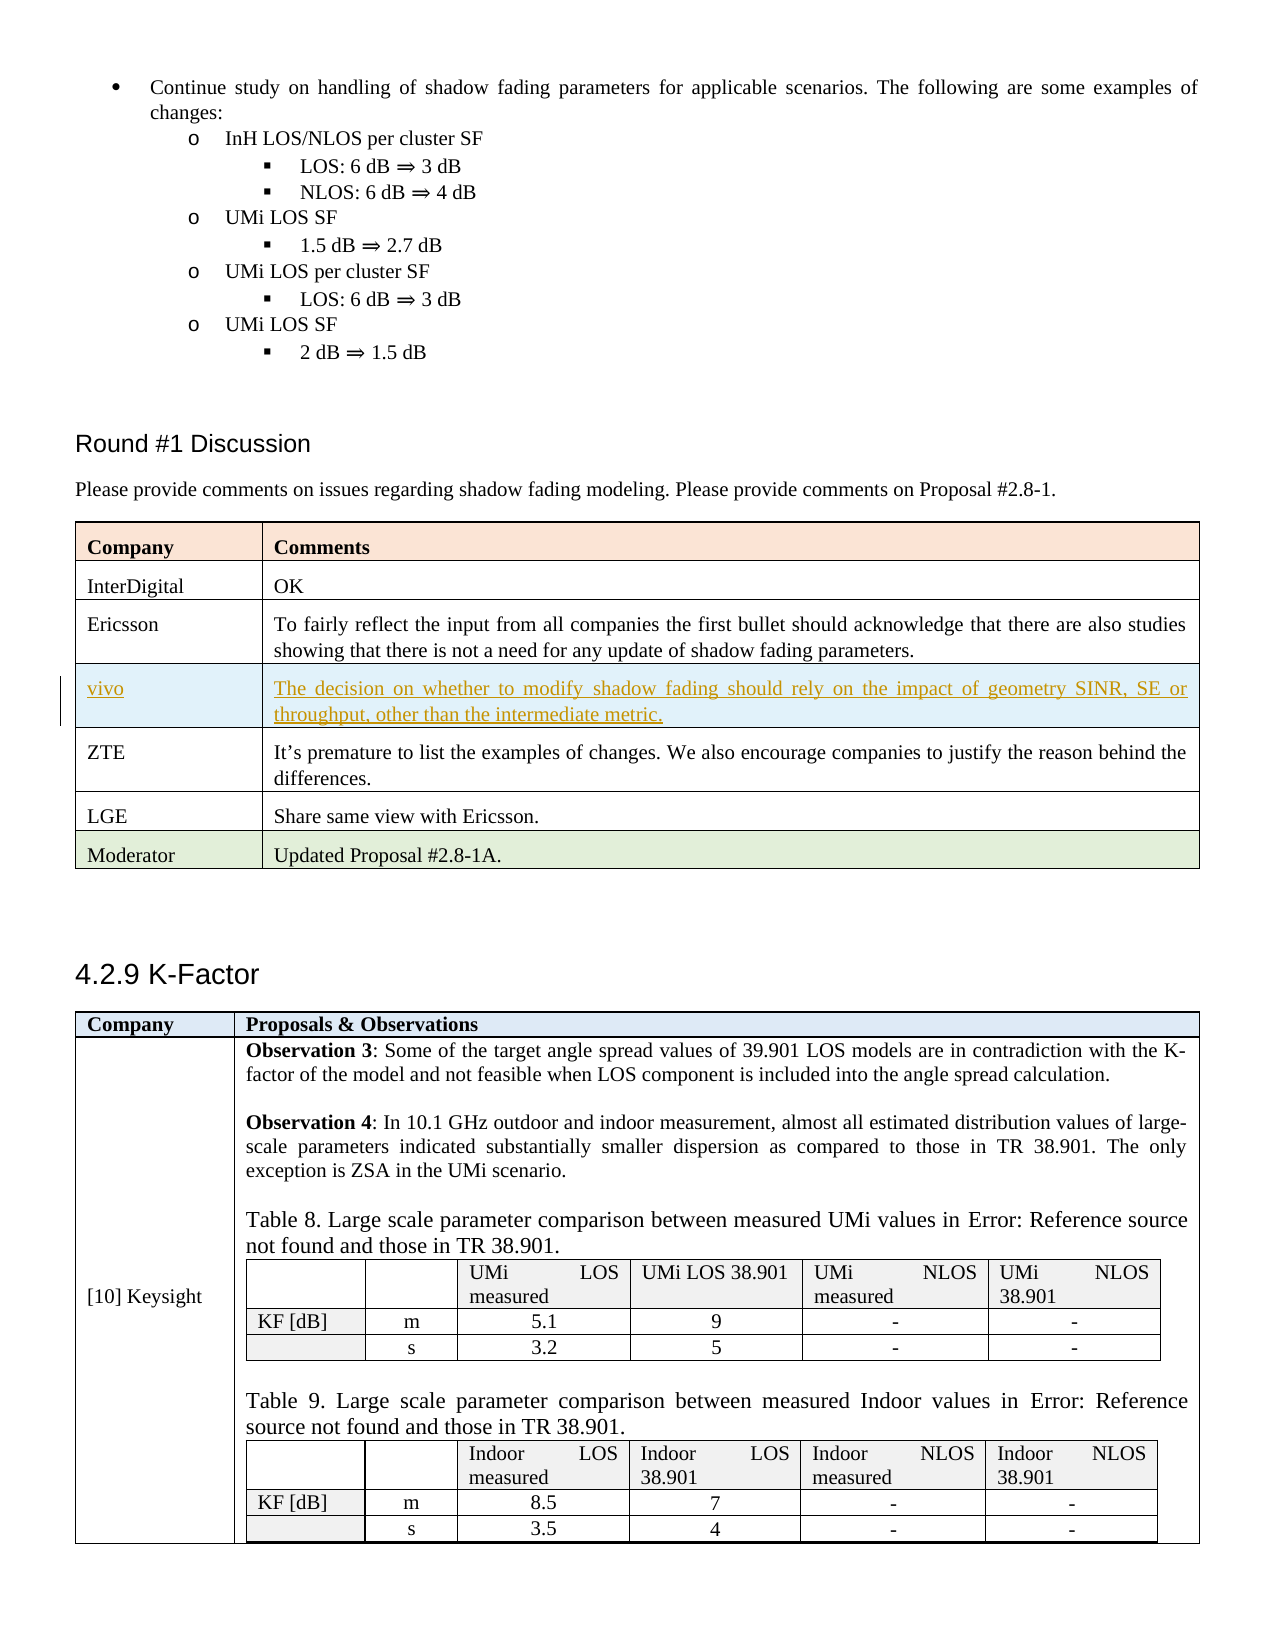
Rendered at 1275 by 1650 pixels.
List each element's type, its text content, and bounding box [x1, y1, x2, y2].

list LOS: 6 dB ⇒ 3 dB [262, 152, 1200, 178]
table_header Company [76, 523, 262, 560]
table_cell LGE [76, 792, 262, 829]
list UMi LOS SF [187, 312, 1200, 338]
table_cell Updated Proposal #2.8-1A. [263, 831, 1199, 868]
table_cell It’s premature to list the examples of changes. We also encourage companies to justify the reason behind the differences. [263, 728, 1199, 791]
list 2 dB ⇒ 1.5 dB [262, 339, 1200, 364]
table_cell Observation 3: Some of the target angle spread values of 39.901 LOS models are in contradiction with the K-factor of the model and not feasible when LOS component is included into the angle spread calculation. Observation 4: In 10.1 GHz outdoor and indoor measurement, almost all estimated distribution values of large-scale parameters indicated substantially smaller dispersion as compared to those in TR 38.901. The only exception is ZSA in the UMi scenario. Table 4. Large scale parameter comparison between measured UMi values in [3] and those in TR 38.901. Table 5. Large scale parameter comparison between measured Indoor values in [4] and those in TR 38.901. [235, 1038, 1199, 1543]
list NLOS: 6 dB ⇒ 4 dB [262, 179, 1200, 204]
table_cell Share same view with Ericsson. [263, 792, 1199, 829]
table_cell InterDigital [76, 561, 262, 599]
list LOS: 6 dB ⇒ 3 dB [262, 286, 1200, 311]
table_header Company [76, 1013, 234, 1036]
list InH LOS/NLOS per cluster SF [187, 125, 1200, 151]
list 1.5 dB ⇒ 2.7 dB [262, 232, 1200, 257]
list Continue study on handling of shadow fading parameters for applicable scenarios. The following are some examples of changes: [112, 75, 1200, 124]
list UMi LOS per cluster SF [187, 259, 1200, 284]
table_cell To fairly reflect the input from all companies the first bullet should acknowledge that there are also studies showing that there is not a need for any update of shadow fading parameters. [263, 600, 1199, 663]
table_cell ZTE [76, 728, 262, 791]
table_cell Moderator [76, 831, 262, 868]
list UMi LOS SF [187, 205, 1200, 231]
table_cell Ericsson [76, 600, 262, 663]
table_header Comments [263, 523, 1199, 560]
table_cell [10] Keysight [76, 1038, 234, 1543]
table_header Proposals & Observations [235, 1013, 1199, 1036]
subtitle Round #1 Discussion [75, 428, 1200, 457]
text Please provide comments on issues regarding shadow fading modeling. Please provide comments on Proposal #2.8-1. [75, 477, 1200, 501]
subtitle 4.2.9 K-Factor [75, 957, 1200, 991]
table_cell OK [263, 561, 1199, 599]
